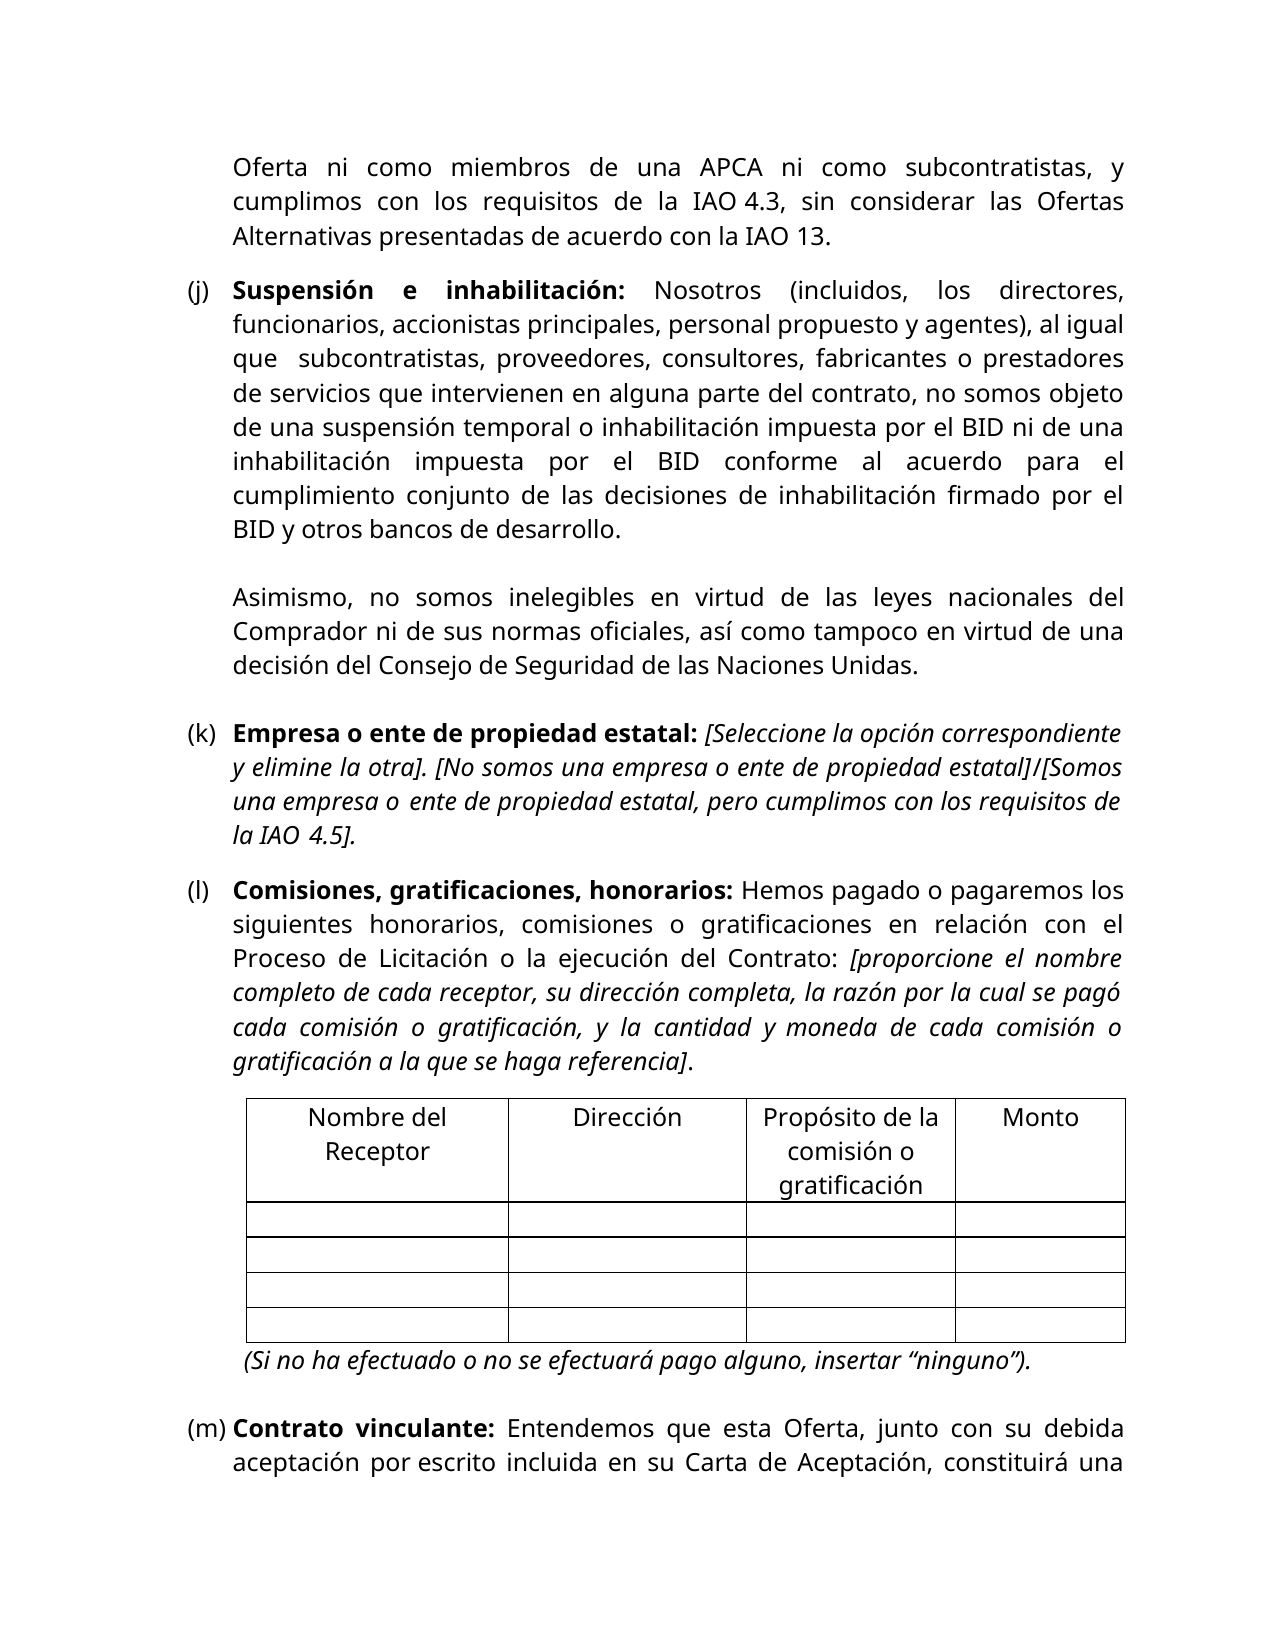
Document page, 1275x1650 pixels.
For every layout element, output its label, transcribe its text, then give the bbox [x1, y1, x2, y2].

table_cell [247, 1238, 508, 1272]
list Comisiones, gratificaciones, honorarios: Hemos pagado o pagaremos los siguientes honorarios, comisiones o gratificaciones en relación con el Proceso de Licitación o la ejecución del Contrato: [proporcione el nombre completo de cada receptor, su dirección completa, la razón por la cual se pagó cada comisión o gratificación, y la cantidad y moneda de cada comisión o gratificación a la que se haga referencia]. [187, 873, 1125, 1077]
table_cell [509, 1203, 746, 1236]
table_header Propósito de la comisión o gratificación [747, 1099, 955, 1201]
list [187, 1411, 1125, 1479]
table_cell [247, 1203, 508, 1236]
table_cell [247, 1308, 508, 1342]
text (Si no ha efectuado o no se efectuará pago alguno, insertar “ninguno”). [244, 1343, 1125, 1377]
list Empresa o ente de propiedad estatal: [Seleccione la opción correspondiente y elimine la otra]. [No somos una empresa o ente de propiedad estatal]/[Somos una empresa o ente de propiedad estatal, pero cumplimos con los requisitos de la IAO 4.5]. [187, 716, 1125, 852]
table_cell [247, 1273, 508, 1307]
table_cell [956, 1308, 1125, 1342]
table_header Monto [956, 1099, 1125, 1201]
text Asimismo, no somos inelegibles en virtud de las leyes nacionales del Comprador ni de sus normas oficiales, así como tampoco en virtud de una decisión del Consejo de Seguridad de las Naciones Unidas. [232, 579, 1125, 682]
table_header Dirección [509, 1099, 746, 1201]
table_cell [956, 1273, 1125, 1307]
table_cell [747, 1238, 955, 1272]
table_cell [509, 1308, 746, 1342]
list Suspensión e inhabilitación: Nosotros (incluidos, los directores, funcionarios, accionistas principales, personal propuesto y agentes), al igual que subcontratistas, proveedores, consultores, fabricantes o prestadores de servicios que intervienen en alguna parte del contrato, no somos objeto de una suspensión temporal o inhabilitación impuesta por el BID ni de una inhabilitación impuesta por el BID conforme al acuerdo para el cumplimiento conjunto de las decisiones de inhabilitación firmado por el BID y otros bancos de desarrollo. [187, 273, 1125, 546]
table_cell [509, 1273, 746, 1307]
table_cell [747, 1203, 955, 1236]
table_cell [956, 1238, 1125, 1272]
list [187, 150, 1125, 252]
table_cell [747, 1273, 955, 1307]
table_cell [747, 1308, 955, 1342]
table_cell [509, 1238, 746, 1272]
table_header Nombre del Receptor [247, 1099, 508, 1201]
table_cell [956, 1203, 1125, 1236]
